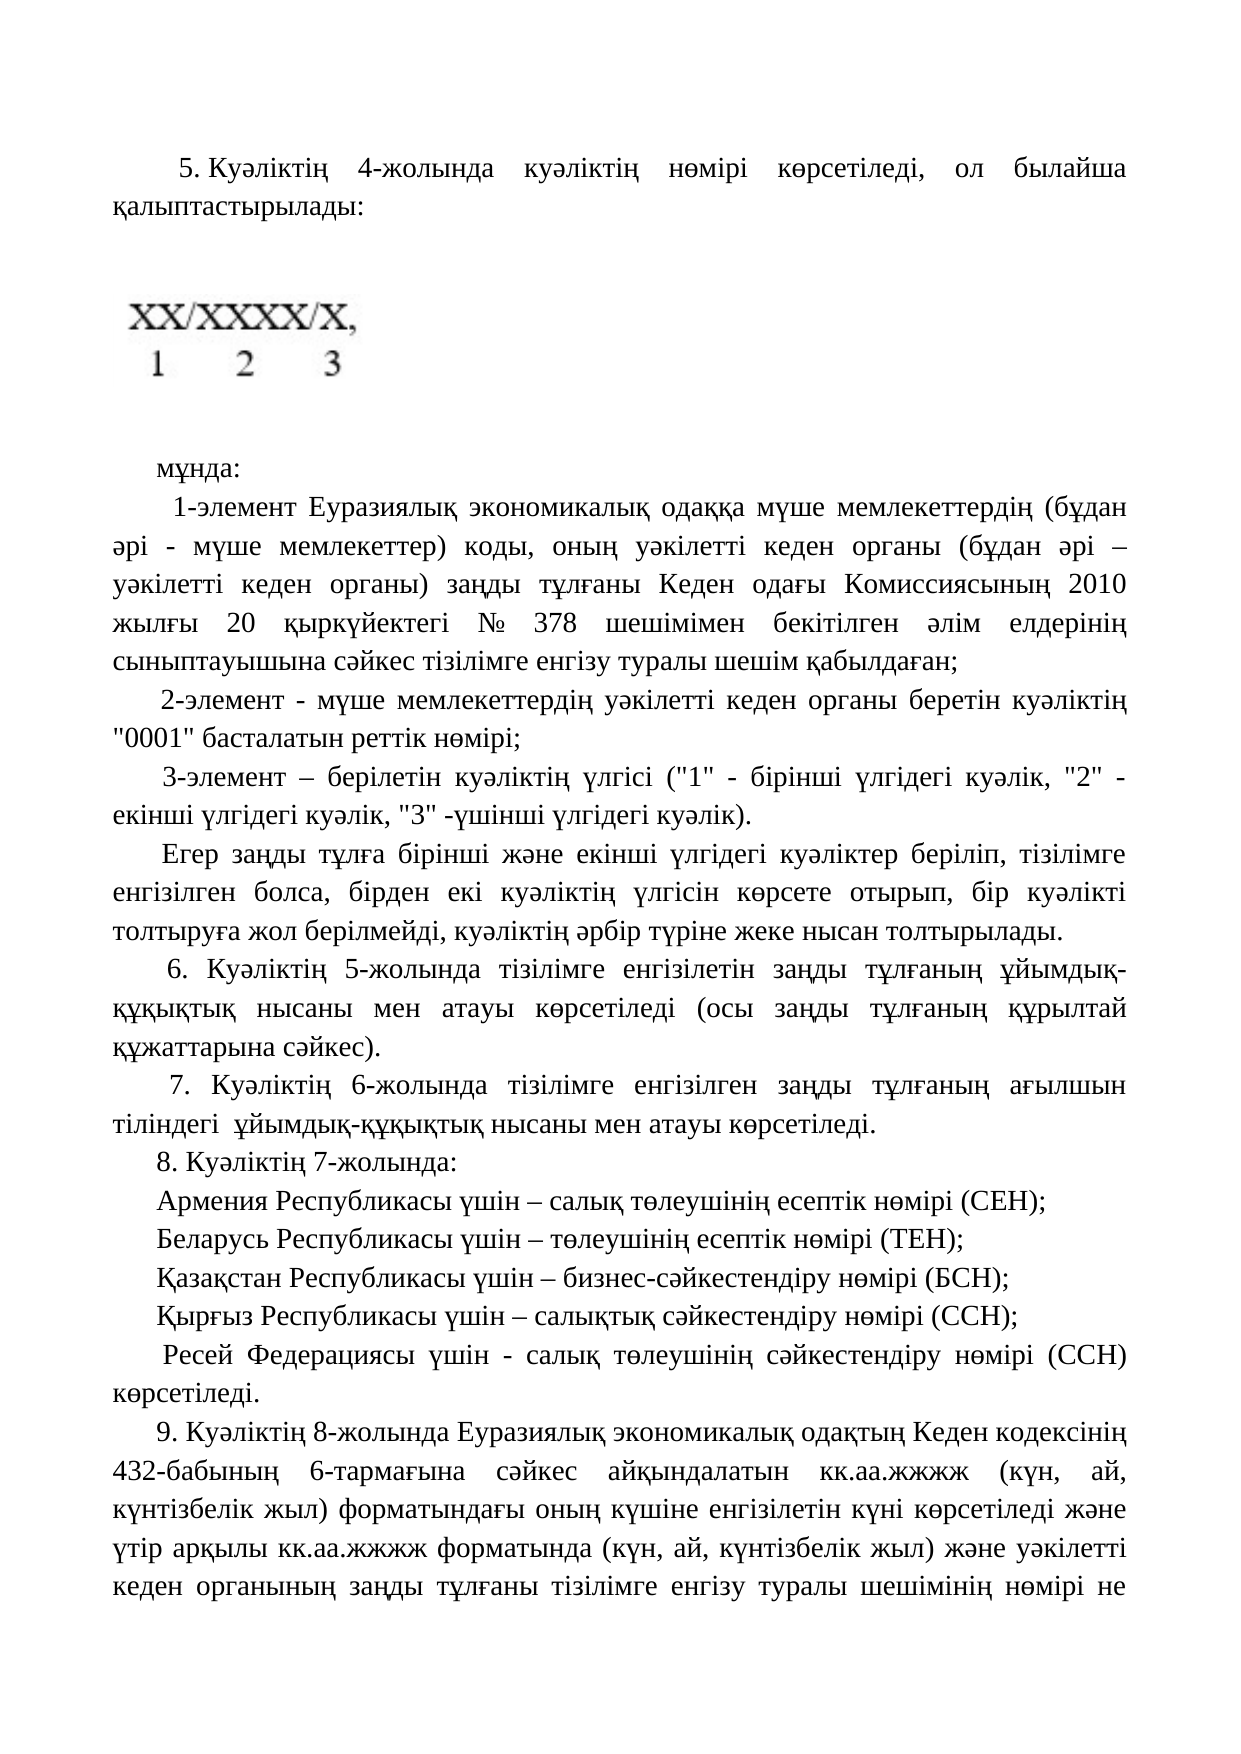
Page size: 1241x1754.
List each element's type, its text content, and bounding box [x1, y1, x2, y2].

text Ресей Федерациясы үшін - салық төлеушінің сәйкестендіру нөмірі (ССН) көрсетіледі. [112, 1337, 1128, 1409]
text 6. Куәліктің 5-жолында тізілімге енгізілетін заңды тұлғаның ұйымдық-құқықтық нысаны мен атауы көрсетіледі (осы заңды тұлғаның құрылтай құжаттарына сәйкес). [112, 952, 1128, 1062]
picture [112, 294, 373, 387]
text Армения Республикасы үшін – салық төлеушінің есептік нөмірі (СЕН); [112, 1183, 1128, 1216]
text 3-элемент – берілетін куәліктің үлгісі ("1" - бірінші үлгідегі куәлік, "2" -екінші үлгідегі куәлік, "3" -үшінші үлгідегі куәлік). [112, 759, 1128, 831]
text Қырғыз Республикасы үшін – салықтық сәйкестендіру нөмірі (ССН); [112, 1298, 1128, 1332]
text 2-элемент - мүше мемлекеттердің уәкілетті кеден органы беретін куәліктің "0001" басталатын реттік нөмірі; [112, 682, 1128, 754]
text 5. Куәліктің 4-жолында куәліктің нөмірі көрсетіледі, ол былайша қалыптастырылады: [112, 150, 1128, 222]
text 1-элемент Еуразиялық экономикалық одаққа мүше мемлекеттердің (бұдан әрі - мүше мемлекеттер) коды, оның уәкілетті кеден органы (бұдан әрі – уәкілетті кеден органы) заңды тұлғаны Кеден одағы Комиссиясының 2010 жылғы 20 қыркүйектегі № 378 шешімімен бекітілген әлім елдерінің сыныптауышына сәйкес тізілімге енгізу туралы шешім қабылдаған; [112, 489, 1128, 677]
text 7. Куәліктің 6-жолында тізілімге енгізілген заңды тұлғаның ағылшын тіліндегі ұйымдық-құқықтық нысаны мен атауы көрсетіледі. [112, 1067, 1128, 1139]
text Қазақстан Республикасы үшін – бизнес-сәйкестендіру нөмірі (БСН); [112, 1260, 1128, 1293]
text 8. Куәліктің 7-жолында: [112, 1144, 1128, 1178]
text Беларусь Республикасы үшін – төлеушінің есептік нөмірі (ТЕН); [112, 1221, 1128, 1255]
text мұнда: [112, 451, 1128, 484]
text Егер заңды тұлға бірінші және екінші үлгідегі куәліктер беріліп, тізілімге енгізілген болса, бірден екі куәліктің үлгісін көрсете отырып, бір куәлікті толтыруға жол берілмейді, куәліктің әрбір түріне жеке нысан толтырылады. [112, 836, 1128, 947]
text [112, 1414, 1128, 1602]
